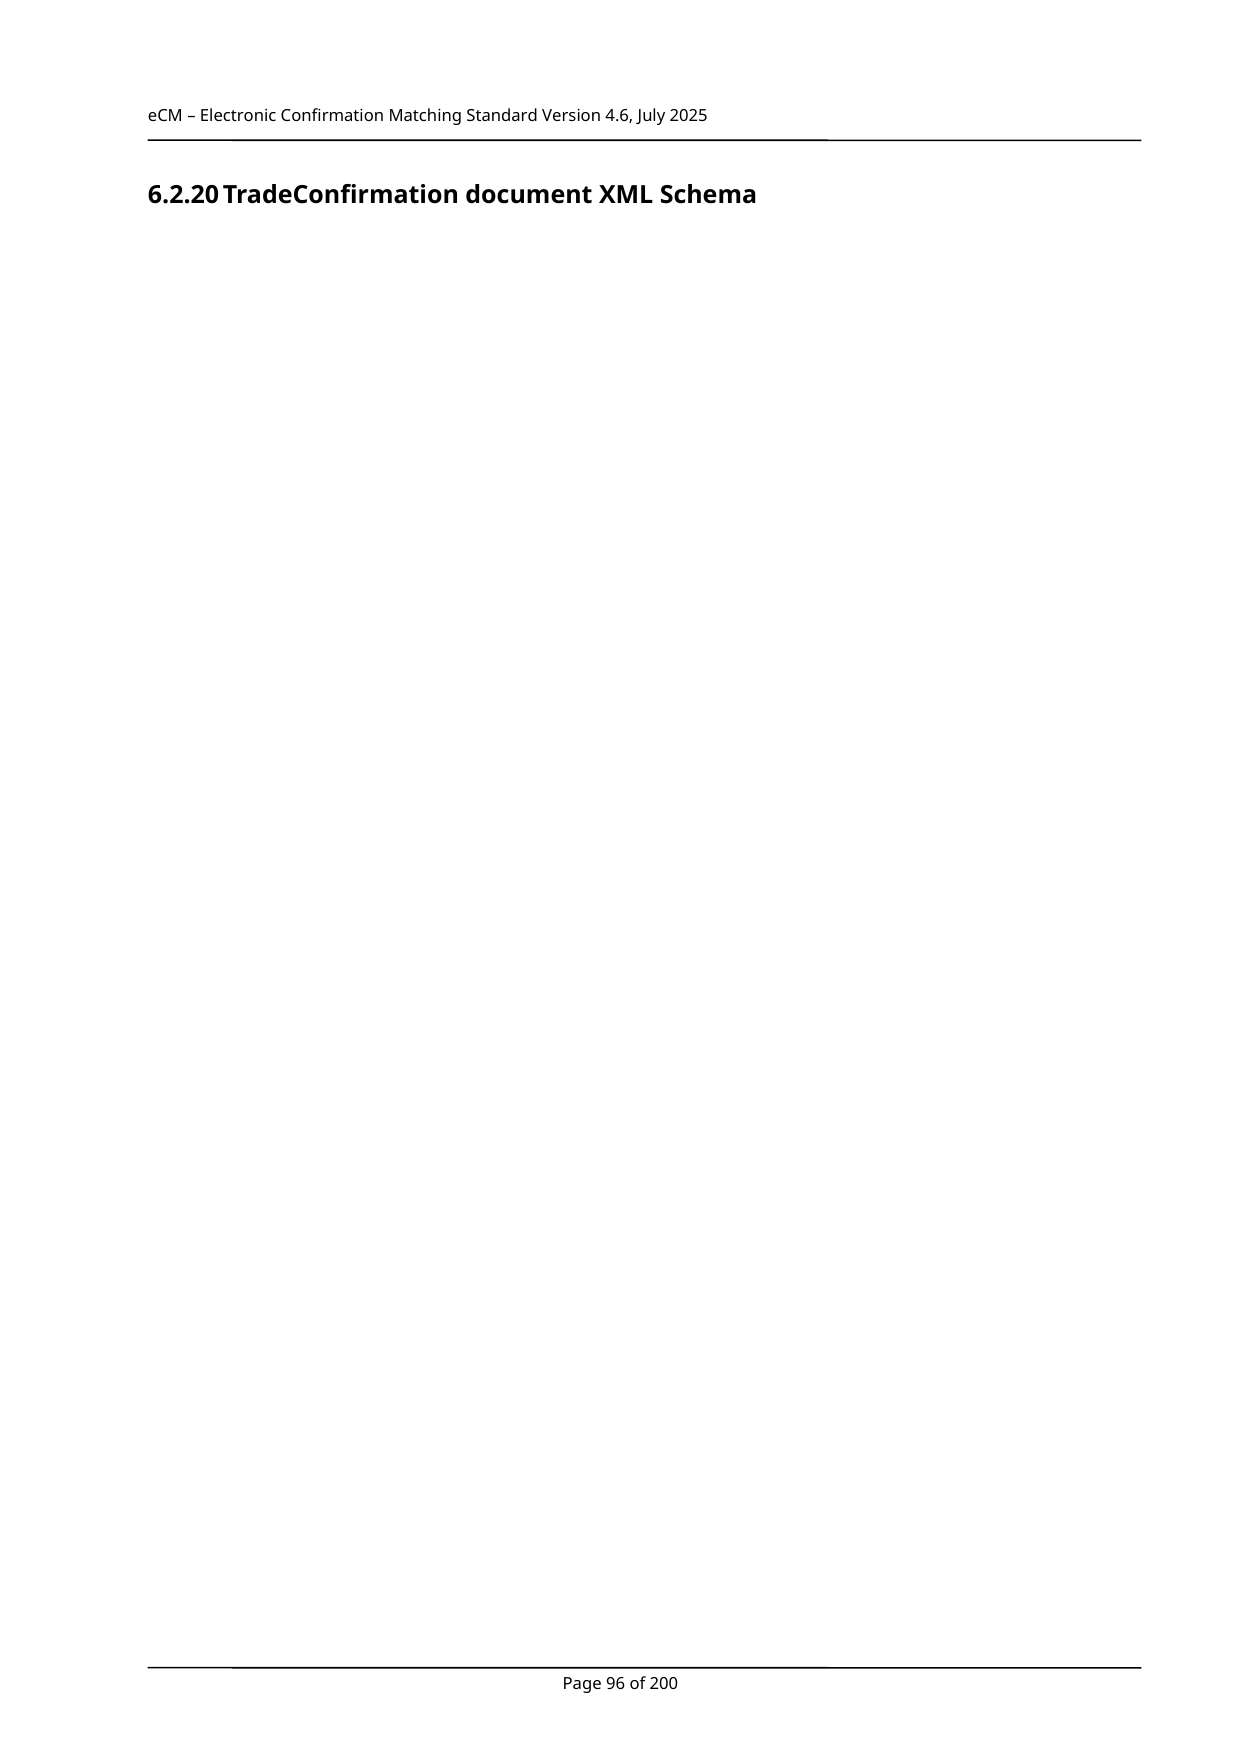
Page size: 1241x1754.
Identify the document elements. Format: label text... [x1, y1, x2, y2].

subtitle TradeConfirmation document XML Schema [148, 177, 1122, 211]
